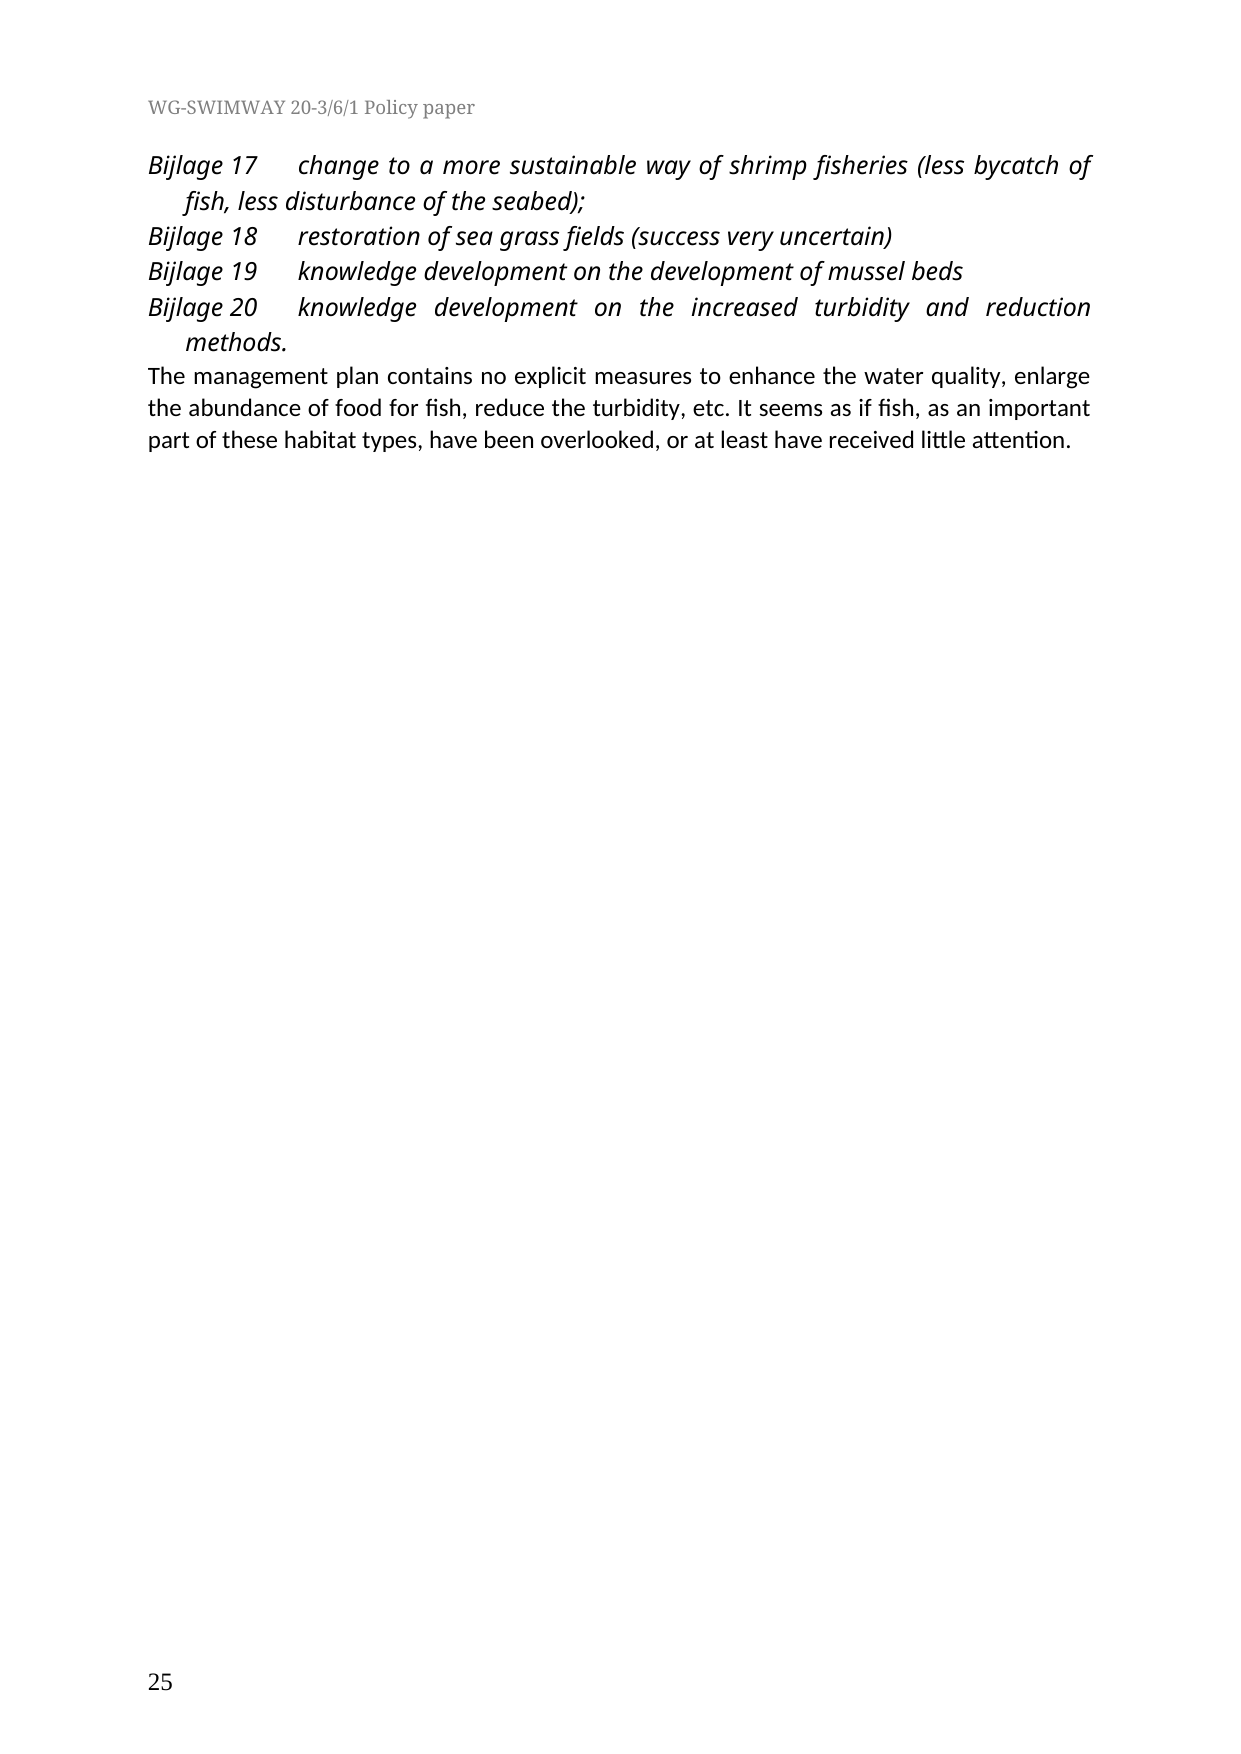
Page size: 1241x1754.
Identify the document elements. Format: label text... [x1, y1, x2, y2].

text The management plan contains no explicit measures to enhance the water quality, enlarge the abundance of food for fish, reduce the turbidity, etc. It seems as if fish, as an important part of these habitat types, have been overlooked, or at least have received little attention. [148, 360, 1092, 455]
list knowledge development on the development of mussel beds [148, 254, 1092, 288]
list restoration of sea grass fields (success very uncertain) [148, 218, 1092, 253]
list change to a more sustainable way of shrimp fisheries (less bycatch of fish, less disturbance of the seabed); [148, 148, 1092, 217]
list knowledge development on the increased turbidity and reduction methods. [148, 289, 1092, 359]
